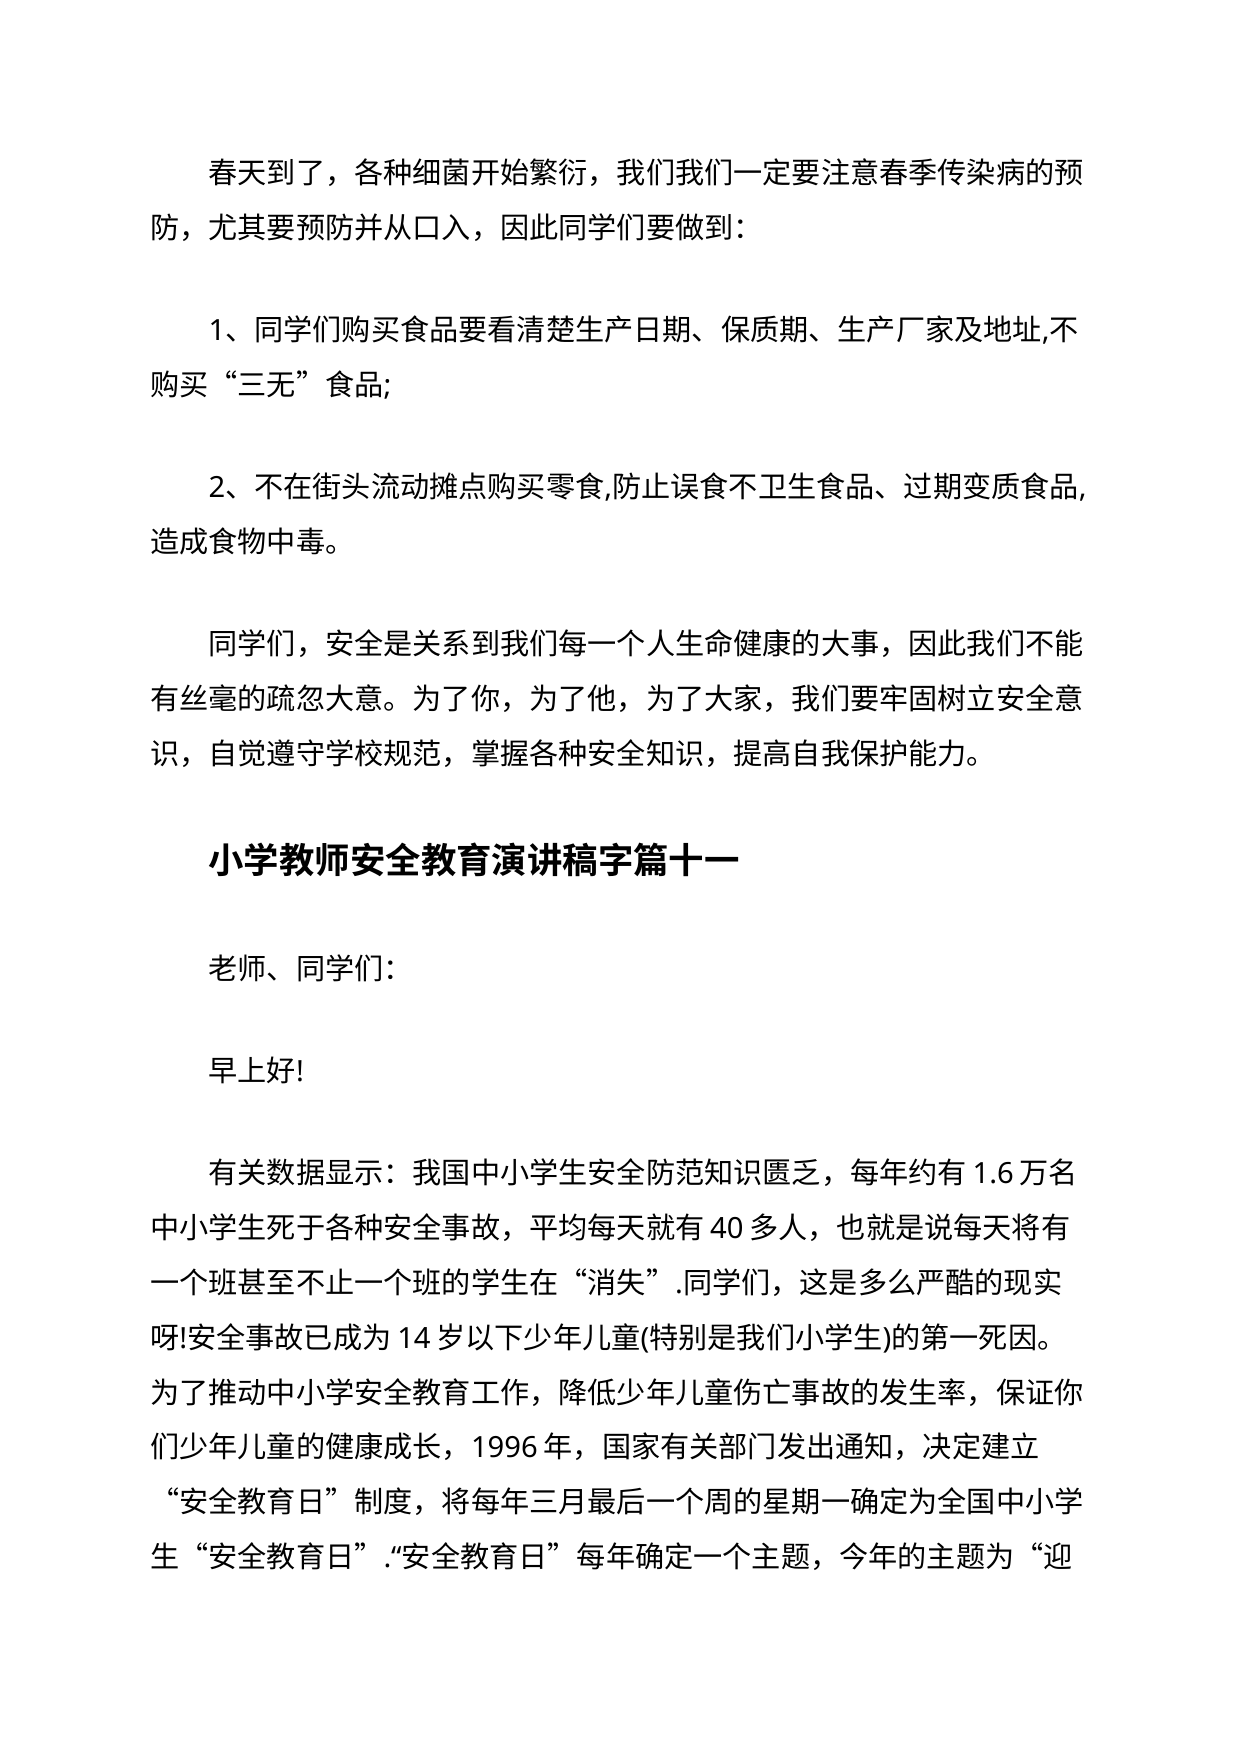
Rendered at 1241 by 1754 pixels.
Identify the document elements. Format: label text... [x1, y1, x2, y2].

text 早上好! [150, 1047, 1090, 1089]
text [150, 1149, 1090, 1576]
text 老师、同学们： [150, 945, 1090, 988]
text 同学们，安全是关系到我们每一个人生命健康的大事，因此我们不能有丝毫的疏忽大意。为了你，为了他，为了大家，我们要牢固树立安全意识，自觉遵守学校规范，掌握各种安全知识，提高自我保护能力。 [150, 620, 1090, 772]
text 2、不在街头流动摊点购买零食,防止误食不卫生食品、过期变质食品,造成食物中毒。 [150, 464, 1090, 561]
text 春天到了，各种细菌开始繁衍，我们我们一定要注意春季传染病的预防，尤其要预防并从口入，因此同学们要做到： [150, 150, 1090, 247]
text 小学教师安全教育演讲稿字篇十一 [150, 832, 1090, 883]
text 1、同学们购买食品要看清楚生产日期、保质期、生产厂家及地址,不购买“三无”食品; [150, 307, 1090, 404]
